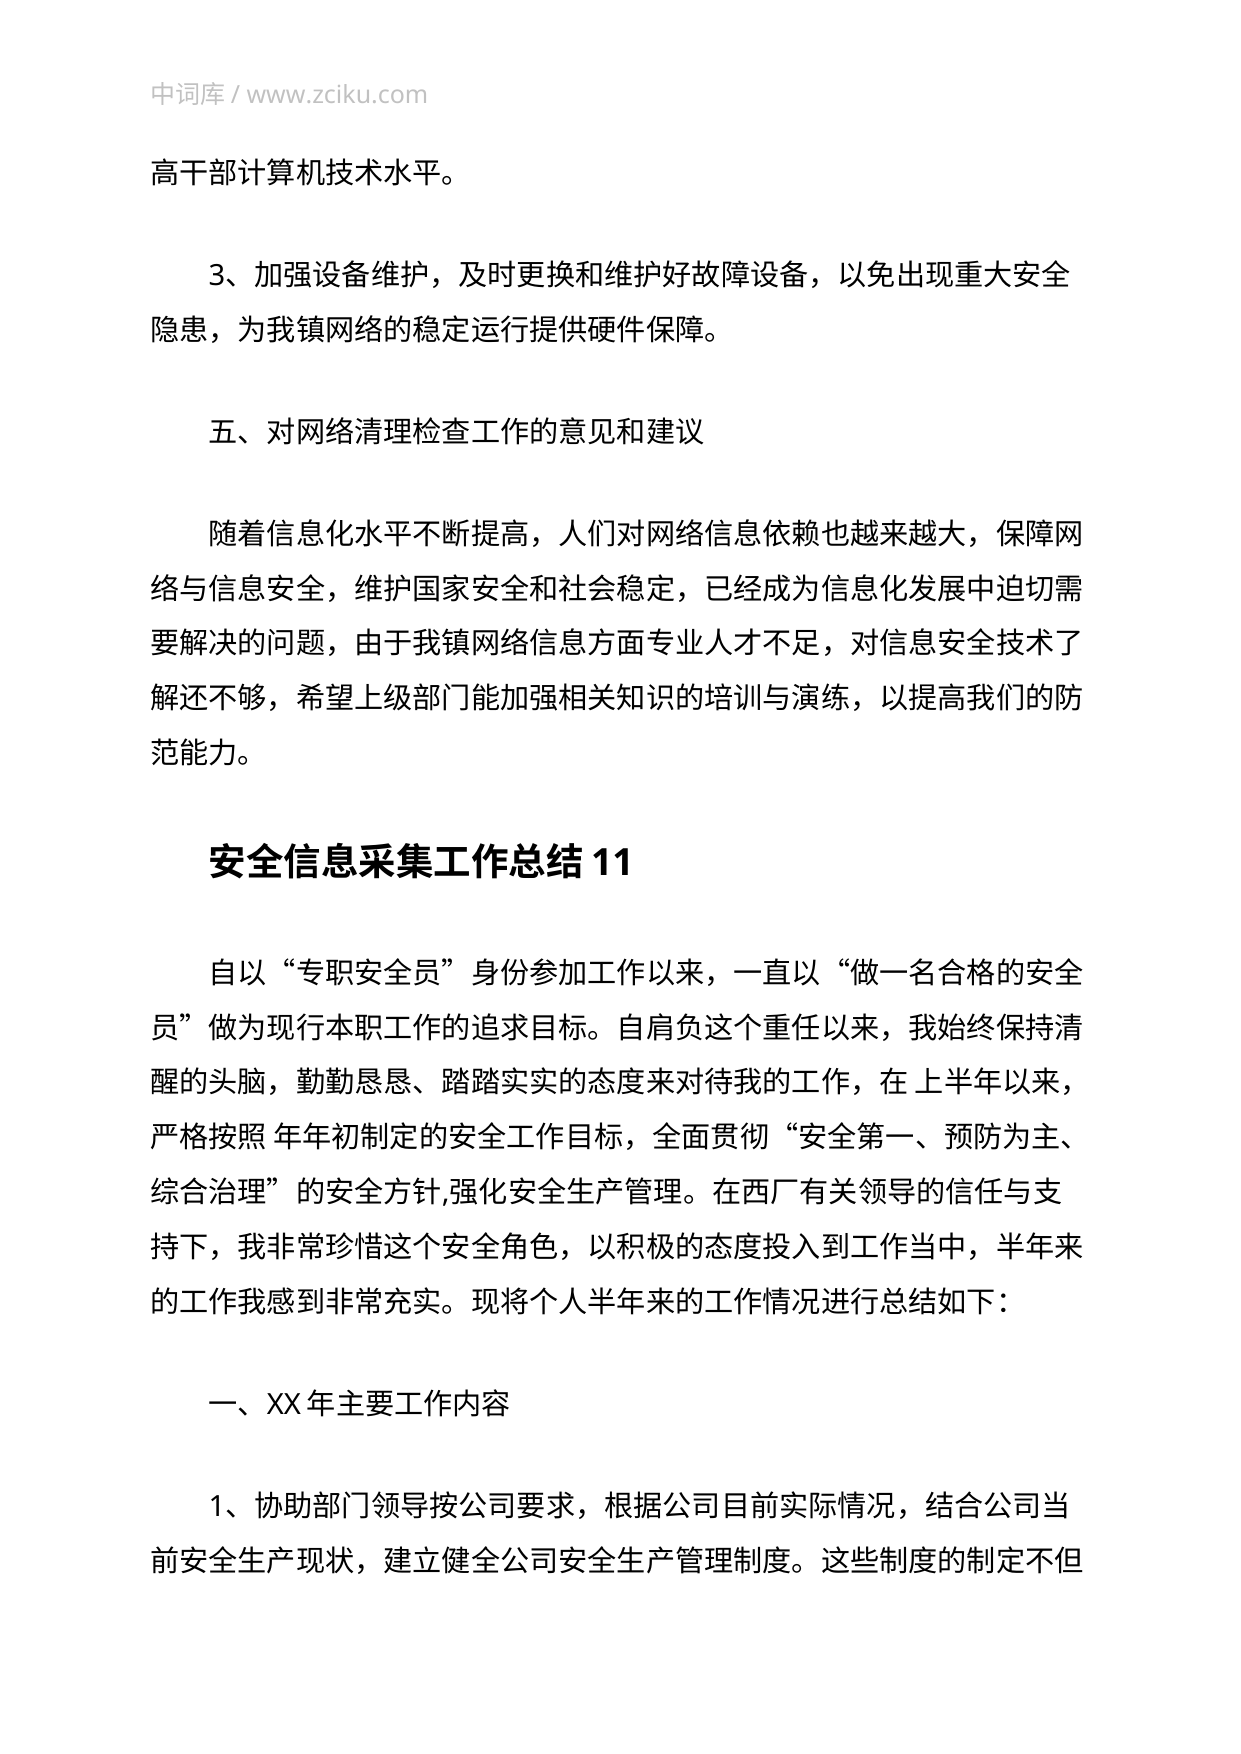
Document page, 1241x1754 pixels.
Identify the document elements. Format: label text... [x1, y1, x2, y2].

text 五、对网络清理检查工作的意见和建议 [150, 408, 1090, 451]
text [150, 150, 1090, 192]
text 安全信息采集工作总结11 [150, 832, 1090, 886]
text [150, 1482, 1090, 1580]
text 自以“专职安全员”身份参加工作以来，一直以“做一名合格的安全员”做为现行本职工作的追求目标。自肩负这个重任以来，我始终保持清醒的头脑，勤勤恳恳、踏踏实实的态度来对待我的工作，在 上半年以来，严格按照 年年初制定的安全工作目标，全面贯彻“安全第一、预防为主、综合治理”的安全方针,强化安全生产管理。在西厂有关领导的信任与支持下，我非常珍惜这个安全角色，以积极的态度投入到工作当中，半年来的工作我感到非常充实。现将个人半年来的工作情况进行总结如下： [150, 949, 1090, 1321]
text 随着信息化水平不断提高，人们对网络信息依赖也越来越大，保障网络与信息安全，维护国家安全和社会稳定，已经成为信息化发展中迫切需要解决的问题，由于我镇网络信息方面专业人才不足，对信息安全技术了解还不够，希望上级部门能加强相关知识的培训与演练，以提高我们的防范能力。 [150, 510, 1090, 772]
text 一、XX年主要工作内容 [150, 1381, 1090, 1423]
text 3、加强设备维护，及时更换和维护好故障设备，以免出现重大安全隐患，为我镇网络的稳定运行提供硬件保障。 [150, 252, 1090, 349]
